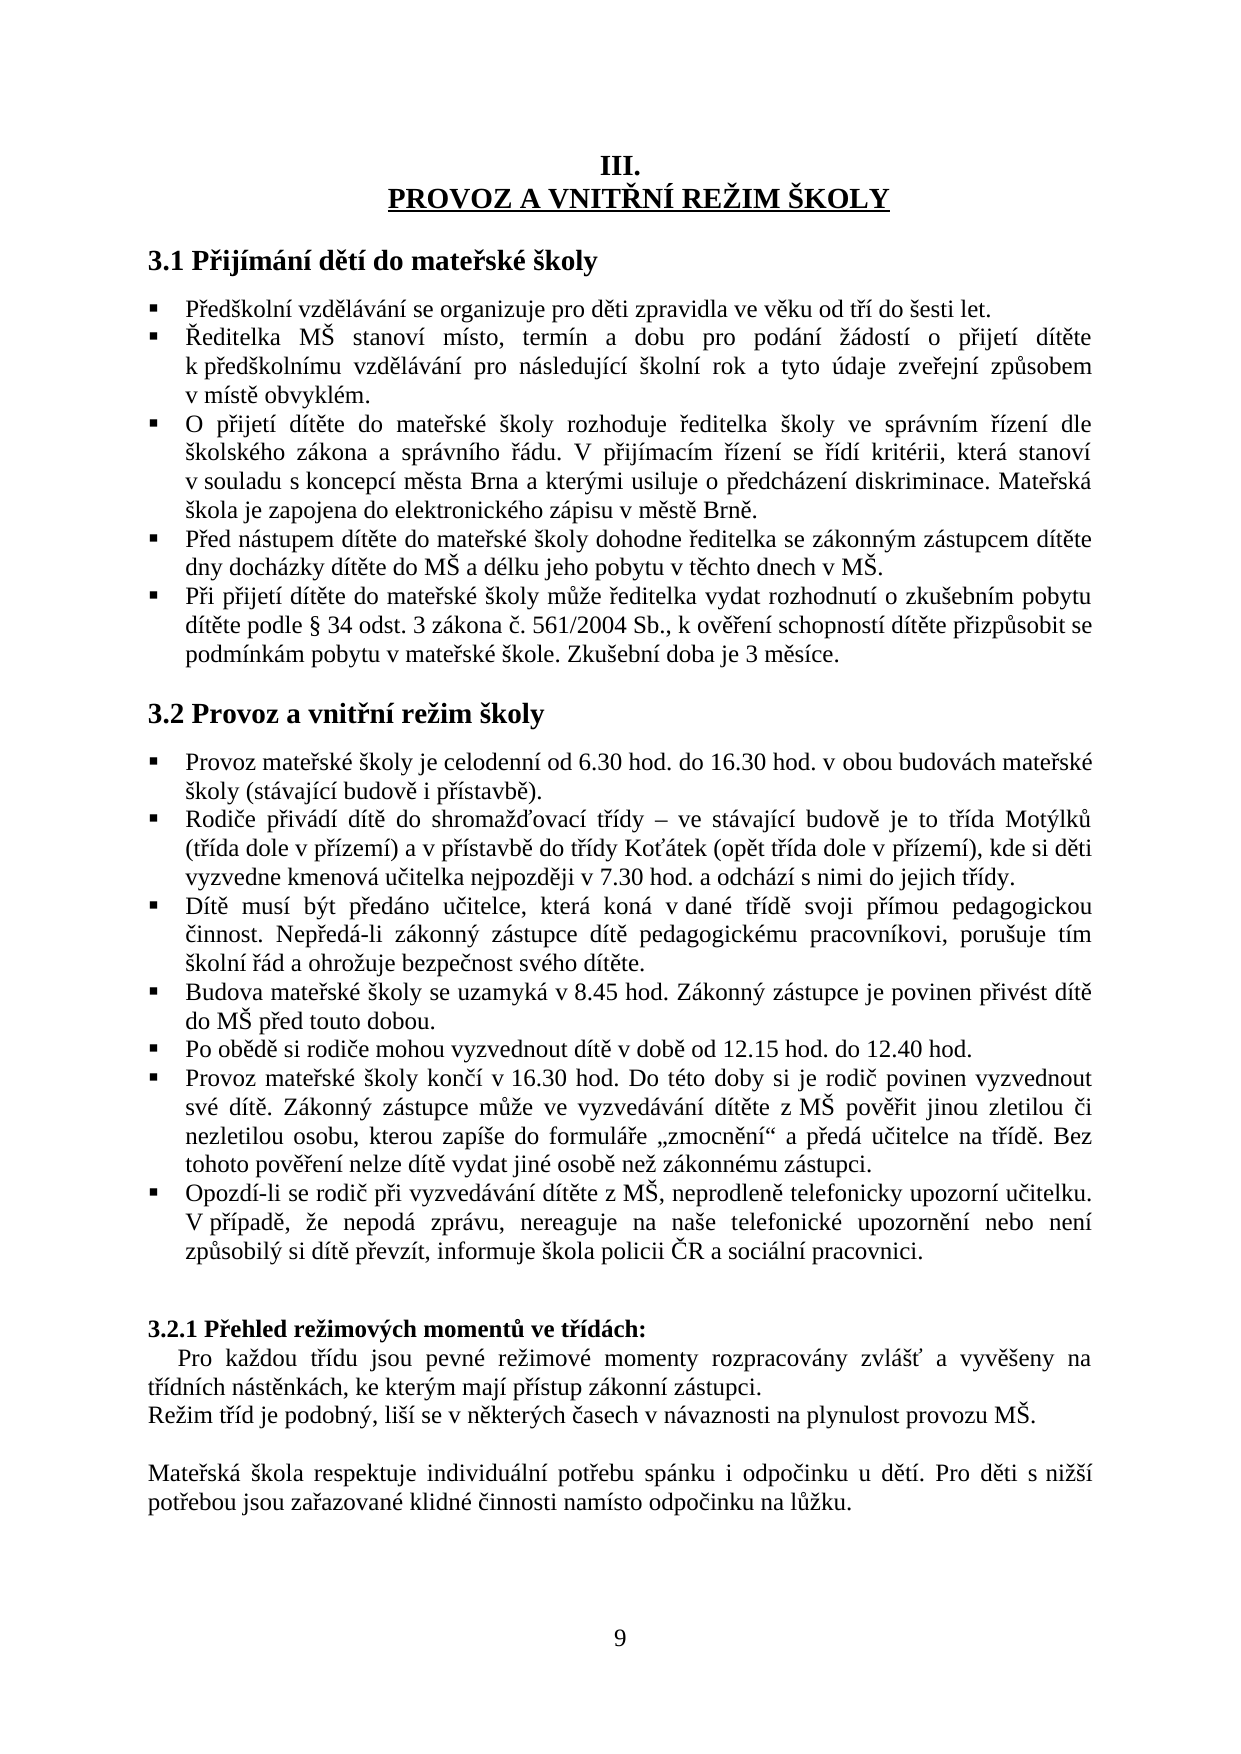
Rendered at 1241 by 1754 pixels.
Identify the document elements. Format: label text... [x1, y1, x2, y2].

subtitle 3.2.1 Přehled režimových momentů ve třídách: [148, 1314, 1093, 1343]
list O přijetí dítěte do mateřské školy rozhoduje ředitelka školy ve správním řízení dle školského zákona a správního řádu. V přijímacím řízení se řídí kritérii, která stanoví v souladu s koncepcí města Brna a kterými usiluje o předcházení diskriminace. Mateřská škola je zapojena do elektronického zápisu v městě Brně. [148, 409, 1093, 524]
list Budova mateřské školy se uzamyká v 8.45 hod. Zákonný zástupce je povinen přivést dítě do MŠ před touto dobou. [148, 977, 1093, 1034]
list Provoz mateřské školy je celodenní od 6.30 hod. do 16.30 hod. v obou budovách mateřské školy (stávající budově i přístavbě). [148, 747, 1093, 804]
subtitle 3.2 Provoz a vnitřní režim školy [148, 697, 1093, 730]
list Před nástupem dítěte do mateřské školy dohodne ředitelka se zákonným zástupcem dítěte dny docházky dítěte do MŠ a délku jeho pobytu v těchto dnech v MŠ. [148, 524, 1093, 581]
list Opozdí-li se rodič při vyzvedávání dítěte z MŠ, neprodleně telefonicky upozorní učitelku. V případě, že nepodá zprávu, nereaguje na naše telefonické upozornění nebo není způsobilý si dítě převzít, informuje škola policii ČR a sociální pracovnici. [148, 1178, 1093, 1264]
list Po obědě si rodiče mohou vyzvednout dítě v době od 12.15 hod. do 12.40 hod. [148, 1034, 1093, 1063]
list Rodiče přivádí dítě do shromažďovací třídy – ve stávající budově je to třída Motýlků (třída dole v přízemí) a v přístavbě do třídy Koťátek (opět třída dole v přízemí), kde si děti vyzvedne kmenová učitelka nejpozději v 7.30 hod. a odchází s nimi do jejich třídy. [148, 804, 1093, 891]
text Pro každou třídu jsou pevné režimové momenty rozpracovány zvlášť a vyvěšeny na třídních nástěnkách, ke kterým mají přístup zákonní zástupci. [148, 1343, 1093, 1400]
list Dítě musí být předáno učitelce, která koná v dané třídě svoji přímou pedagogickou činnost. Nepředá-li zákonný zástupce dítě pedagogickému pracovníkovi, porušuje tím školní řád a ohrožuje bezpečnost svého dítěte. [148, 891, 1093, 977]
text Mateřská škola respektuje individuální potřebu spánku i odpočinku u dětí. Pro děti s nižší potřebou jsou zařazované klidné činnosti namísto odpočinku na lůžku. [148, 1458, 1093, 1515]
list Při přijetí dítěte do mateřské školy může ředitelka vydat rozhodnutí o zkušebním pobytu dítěte podle § 34 odst. 3 zákona č. 561/2004 Sb., k ověření schopností dítěte přizpůsobit se podmínkám pobytu v mateřské škole. Zkušební doba je 3 měsíce. [148, 581, 1093, 667]
text Režim tříd je podobný, liší se v některých časech v návaznosti na plynulost provozu MŠ. [148, 1400, 1093, 1429]
list Provoz mateřské školy končí v 16.30 hod. Do této doby si je rodič povinen vyzvednout své dítě. Zákonný zástupce může ve vyzvedávání dítěte z MŠ pověřit jinou zletilou či nezletilou osobu, kterou zapíše do formuláře „zmocnění“ a předá učitelce na třídě. Bez tohoto pověření nelze dítě vydat jiné osobě než zákonnému zástupci. [148, 1063, 1093, 1178]
list Ředitelka MŠ stanoví místo, termín a dobu pro podání žádostí o přijetí dítěte k předškolnímu vzdělávání pro následující školní rok a tyto údaje zveřejní způsobem v místě obvyklém. [148, 322, 1093, 409]
subtitle III. [148, 148, 1093, 181]
subtitle 3.1 Přijímání dětí do mateřské školy [148, 243, 1093, 277]
list Předškolní vzdělávání se organizuje pro děti zpravidla ve věku od tří do šesti let. [148, 294, 1093, 322]
subtitle PROVOZ A VNITŘNÍ REŽIM ŠKOLY [185, 181, 1093, 215]
